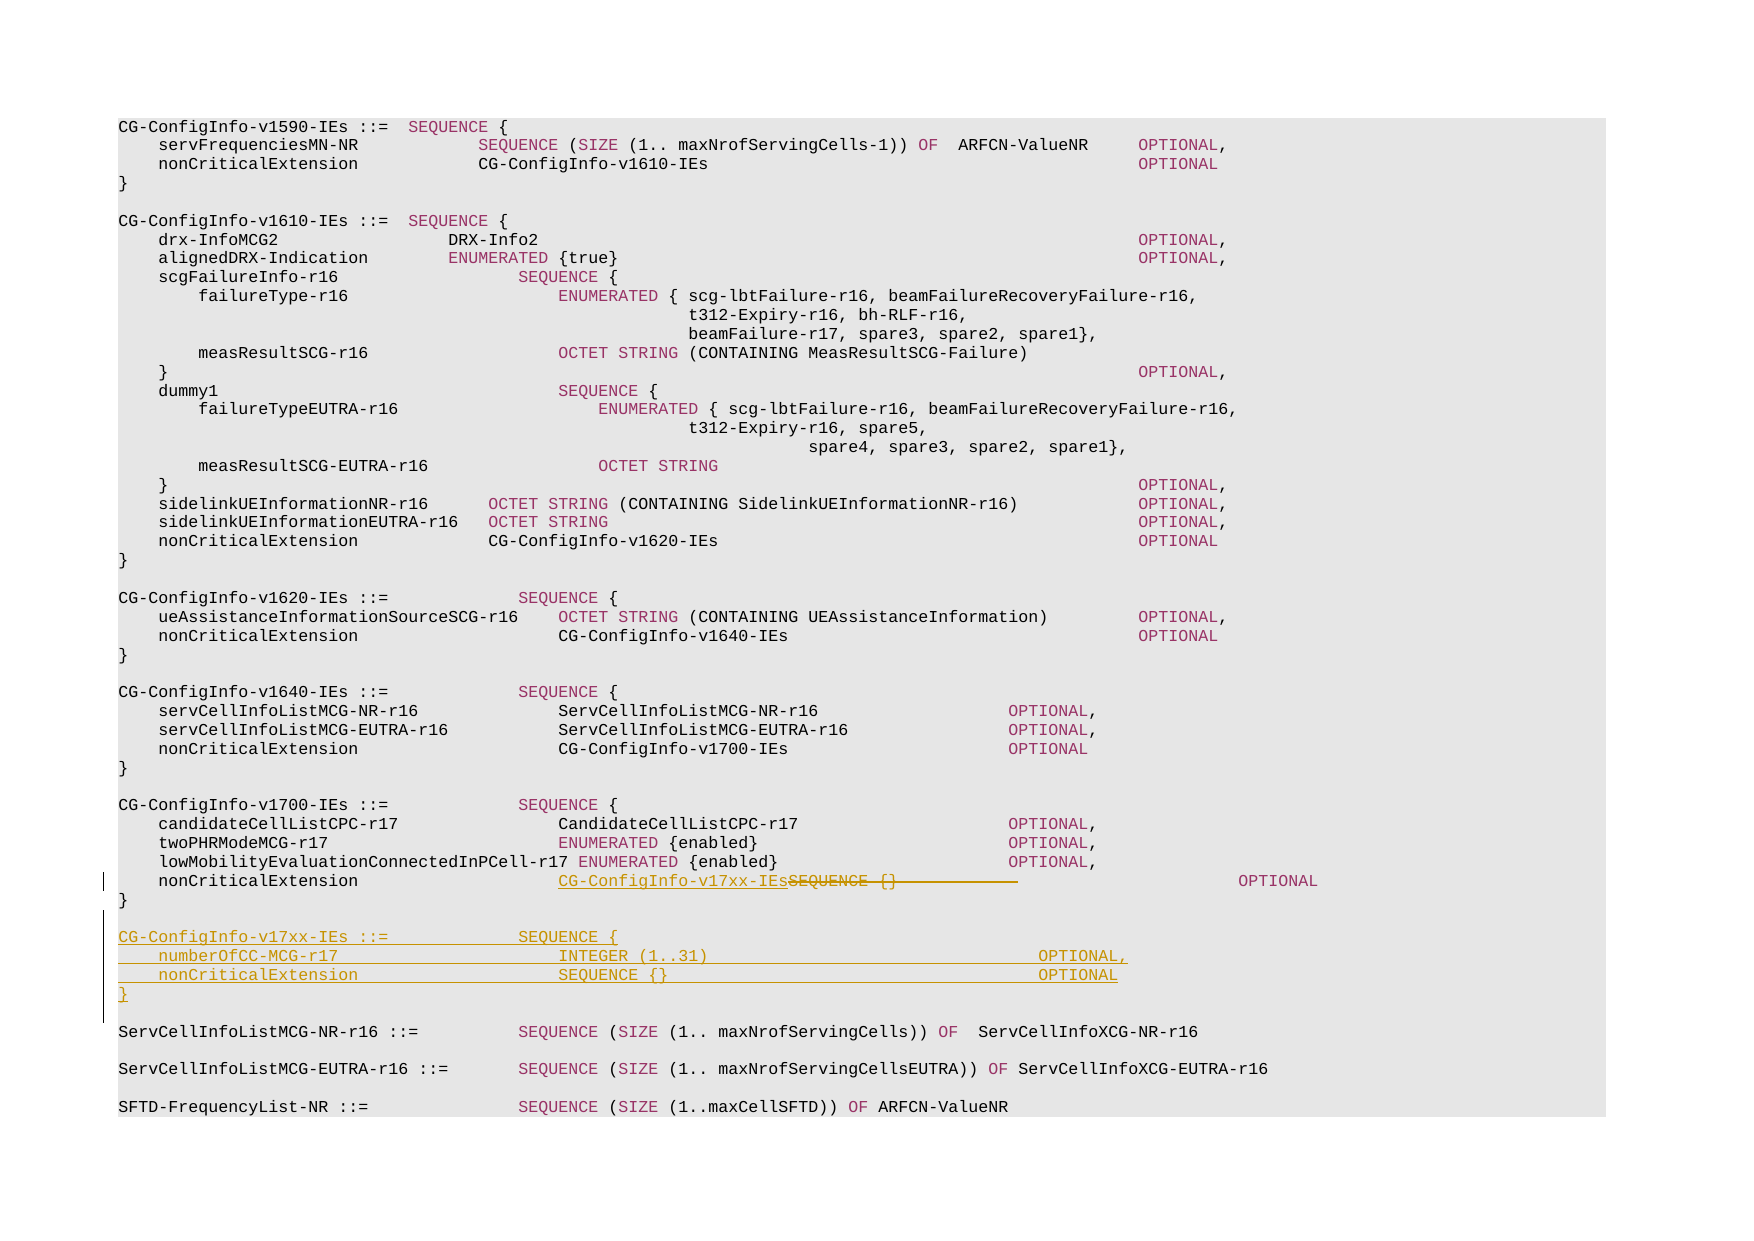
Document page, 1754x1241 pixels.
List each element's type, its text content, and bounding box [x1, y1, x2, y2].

text CG-ConfigInfo-v1700-IEs ::= SEQUENCE { [118, 797, 1606, 816]
text failureTypeEUTRA-r16 ENUMERATED { scg-lbtFailure-r16, beamFailureRecoveryFailure-r16, [118, 401, 1606, 420]
text scgFailureInfo-r16 SEQUENCE { [118, 269, 1606, 288]
text nonCriticalExtension OPTIONAL [118, 872, 1606, 891]
text nonCriticalExtension CG-ConfigInfo-v1640-IEs OPTIONAL [118, 627, 1606, 646]
text dummy1 SEQUENCE { [118, 382, 1606, 401]
text } [118, 891, 1606, 910]
text measResultSCG-r16 OCTET STRING (CONTAINING MeasResultSCG-Failure) [118, 344, 1606, 363]
text measResultSCG-EUTRA-r16 OCTET STRING [118, 457, 1606, 476]
text t312-Expiry-r16, spare5, [118, 420, 1606, 439]
text SFTD-FrequencyList-NR ::= SEQUENCE (SIZE (1..maxCellSFTD)) OF ARFCN-ValueNR [118, 1098, 1606, 1117]
text alignedDRX-Indication ENUMERATED {true} OPTIONAL, [118, 250, 1606, 269]
text } OPTIONAL, [118, 476, 1606, 495]
text nonCriticalExtension CG-ConfigInfo-v1610-IEs OPTIONAL [118, 156, 1606, 175]
text } [118, 759, 1606, 778]
text t312-Expiry-r16, bh-RLF-r16, [118, 307, 1606, 326]
text twoPHRModeMCG-r17 ENUMERATED {enabled} OPTIONAL, [118, 834, 1606, 853]
text failureType-r16 ENUMERATED { scg-lbtFailure-r16, beamFailureRecoveryFailure-r16, [118, 288, 1606, 307]
text drx-InfoMCG2 DRX-Info2 OPTIONAL, [118, 231, 1606, 250]
text nonCriticalExtension CG-ConfigInfo-v1620-IEs OPTIONAL [118, 533, 1606, 552]
text beamFailure-r17, spare3, spare2, spare1}, [118, 326, 1606, 344]
text } [118, 646, 1606, 665]
text ueAssistanceInformationSourceSCG-r16 OCTET STRING (CONTAINING UEAssistanceInformation) OPTIONAL, [118, 608, 1606, 627]
text candidateCellListCPC-r17 CandidateCellListCPC-r17 OPTIONAL, [118, 816, 1606, 834]
text } [118, 552, 1606, 571]
text CG-ConfigInfo-v1590-IEs ::= SEQUENCE { [118, 118, 1606, 137]
text CG-ConfigInfo-v1620-IEs ::= SEQUENCE { [118, 589, 1606, 608]
text CG-ConfigInfo-v1610-IEs ::= SEQUENCE { [118, 212, 1606, 231]
text ServCellInfoListMCG-NR-r16 ::= SEQUENCE (SIZE (1.. maxNrofServingCells)) OF ServCellInfoXCG-NR-r16 [118, 1023, 1606, 1042]
text spare4, spare3, spare2, spare1}, [118, 439, 1606, 457]
text } [118, 175, 1606, 193]
text sidelinkUEInformationNR-r16 OCTET STRING (CONTAINING SidelinkUEInformationNR-r16) OPTIONAL, [118, 495, 1606, 514]
text sidelinkUEInformationEUTRA-r16 OCTET STRING OPTIONAL, [118, 514, 1606, 533]
text CG-ConfigInfo-v1640-IEs ::= SEQUENCE { [118, 684, 1606, 703]
text servCellInfoListMCG-EUTRA-r16 ServCellInfoListMCG-EUTRA-r16 OPTIONAL, [118, 721, 1606, 740]
text ServCellInfoListMCG-EUTRA-r16 ::= SEQUENCE (SIZE (1.. maxNrofServingCellsEUTRA)) OF ServCellInfoXCG-EUTRA-r16 [118, 1061, 1606, 1080]
text } OPTIONAL, [118, 363, 1606, 382]
text servFrequenciesMN-NR SEQUENCE (SIZE (1.. maxNrofServingCells-1)) OF ARFCN-ValueNR OPTIONAL, [118, 137, 1606, 156]
text lowMobilityEvaluationConnectedInPCell-r17 ENUMERATED {enabled} OPTIONAL, [118, 853, 1606, 872]
text servCellInfoListMCG-NR-r16 ServCellInfoListMCG-NR-r16 OPTIONAL, [118, 703, 1606, 721]
text nonCriticalExtension CG-ConfigInfo-v1700-IEs OPTIONAL [118, 740, 1606, 759]
